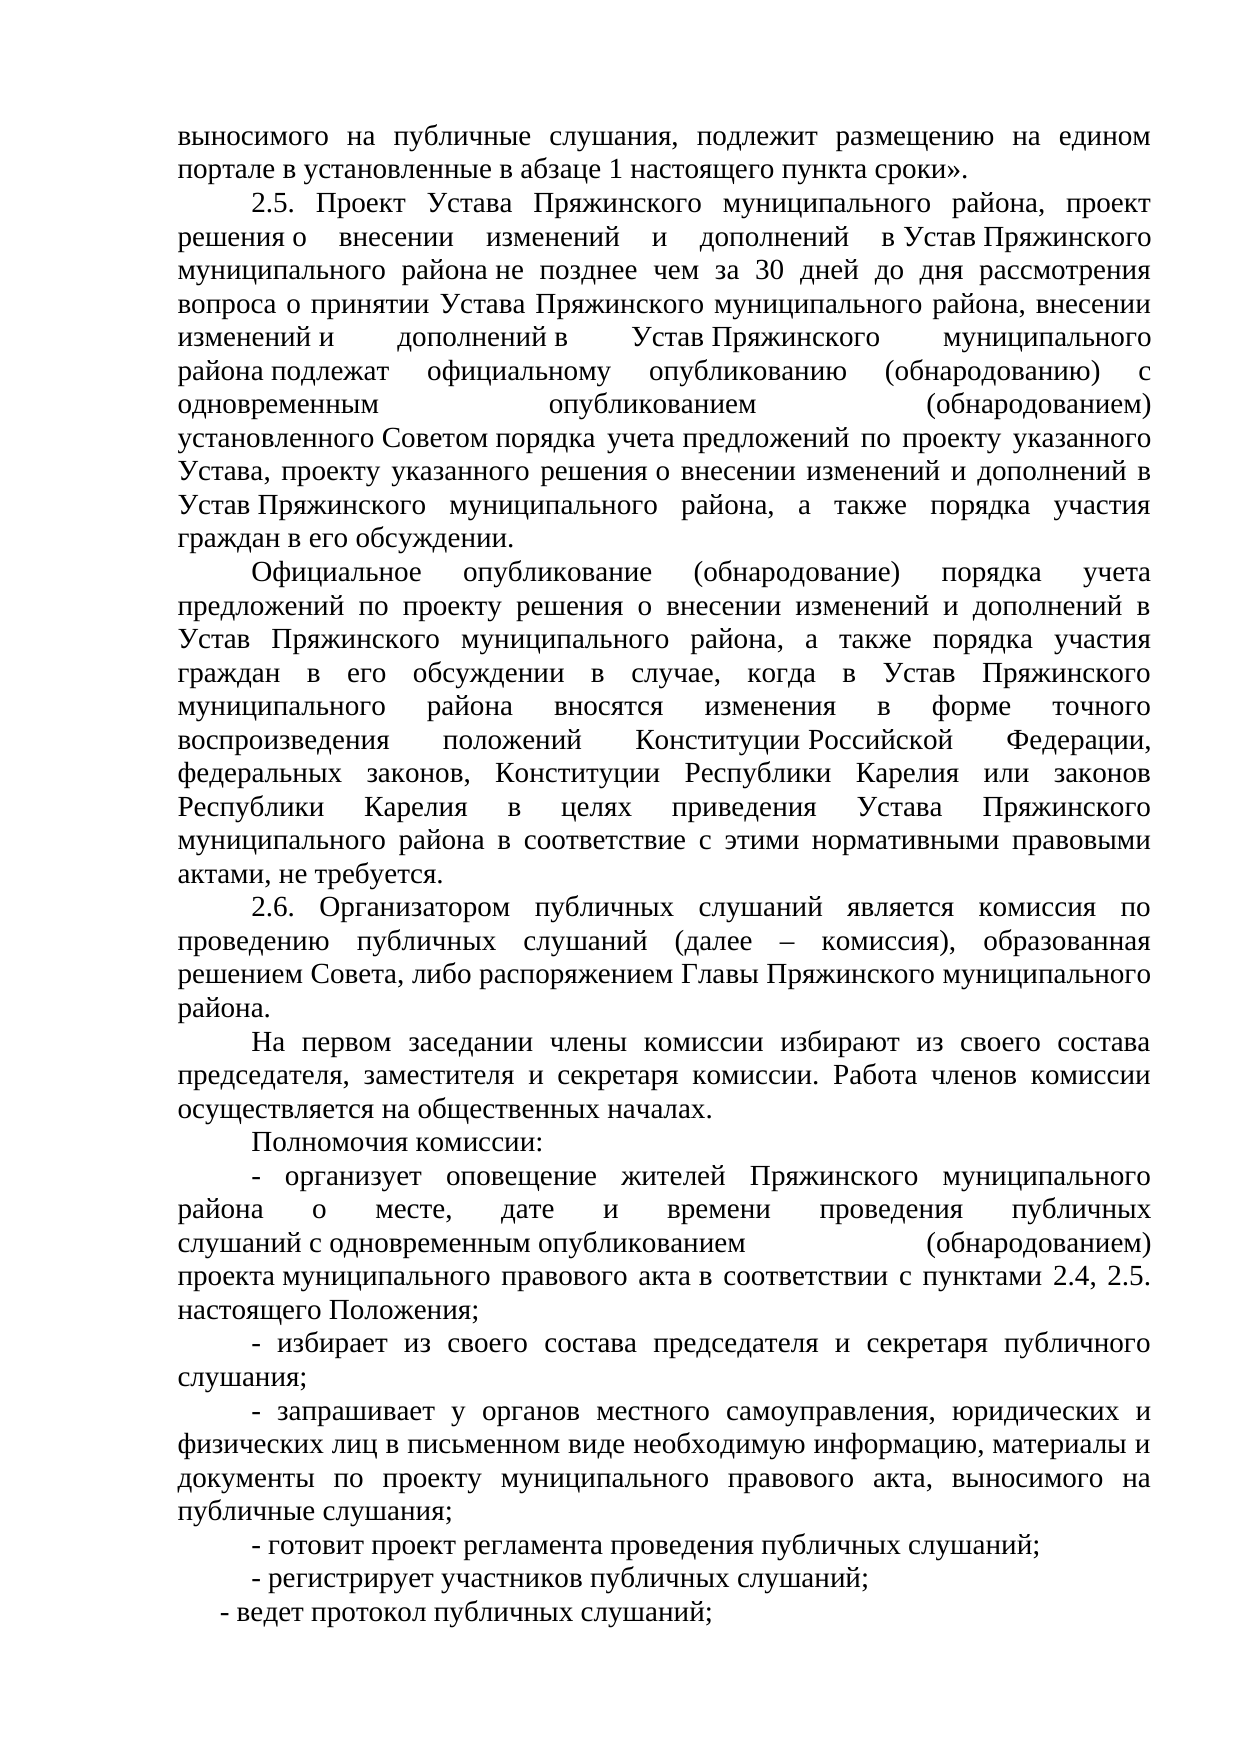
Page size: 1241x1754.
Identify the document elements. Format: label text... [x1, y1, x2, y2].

text На первом заседании члены комиссии избирают из своего состава председателя, заместителя и секретаря комиссии. Работа членов комиссии осуществляется на общественных началах. [177, 1024, 1152, 1124]
text - готовит проект регламента проведения публичных слушаний; [177, 1527, 1152, 1560]
text - ведет протокол публичных слушаний; [177, 1594, 1152, 1627]
text - регистрирует участников публичных слушаний; [177, 1560, 1152, 1594]
text - избирает из своего состава председателя и секретаря публичного слушания; [177, 1326, 1152, 1393]
text 2.6. Организатором публичных слушаний является комиссия по проведению публичных слушаний (далее – комиссия), образованная решением Совета, либо распоряжением Главы Пряжинского муниципального района. [177, 889, 1152, 1024]
text - запрашивает у органов местного самоуправления, юридических и физических лиц в письменном виде необходимую информацию, материалы и документы по проекту муниципального правового акта, выносимого на публичные слушания; [177, 1393, 1152, 1527]
text Полномочия комиссии: [177, 1124, 1152, 1158]
text 2.5. Проект Устава Пряжинского муниципального района, проект решения о внесении изменений и дополнений в Устав Пряжинского муниципального района не позднее чем за 30 дней до дня рассмотрения вопроса о принятии Устава Пряжинского муниципального района, внесении изменений и дополнений в Устав Пряжинского муниципального района подлежат официальному опубликованию (обнародованию) с одновременным опубликованием (обнародованием) установленного Советом порядка учета предложений по проекту указанного Устава, проекту указанного решения о внесении изменений и дополнений в Устав Пряжинского муниципального района, а также порядка участия граждан в его обсуждении. [177, 185, 1152, 554]
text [177, 118, 1152, 185]
text - организует оповещение жителей Пряжинского муниципального района о месте, дате и времени проведения публичных слушаний c одновременным опубликованием (обнародованием) проекта муниципального правового акта в соответствии с пунктами 2.4, 2.5. настоящего Положения; [177, 1158, 1152, 1326]
text Официальное опубликование (обнародование) порядка учета предложений по проекту решения о внесении изменений и дополнений в Устав Пряжинского муниципального района, а также порядка участия граждан в его обсуждении в случае, когда в Устав Пряжинского муниципального района вносятся изменения в форме точного воспроизведения положений Конституции Российской Федерации, федеральных законов, Конституции Республики Карелия или законов Республики Карелия в целях приведения Устава Пряжинского муниципального района в соответствие с этими нормативными правовыми актами, не требуется. [177, 554, 1152, 889]
